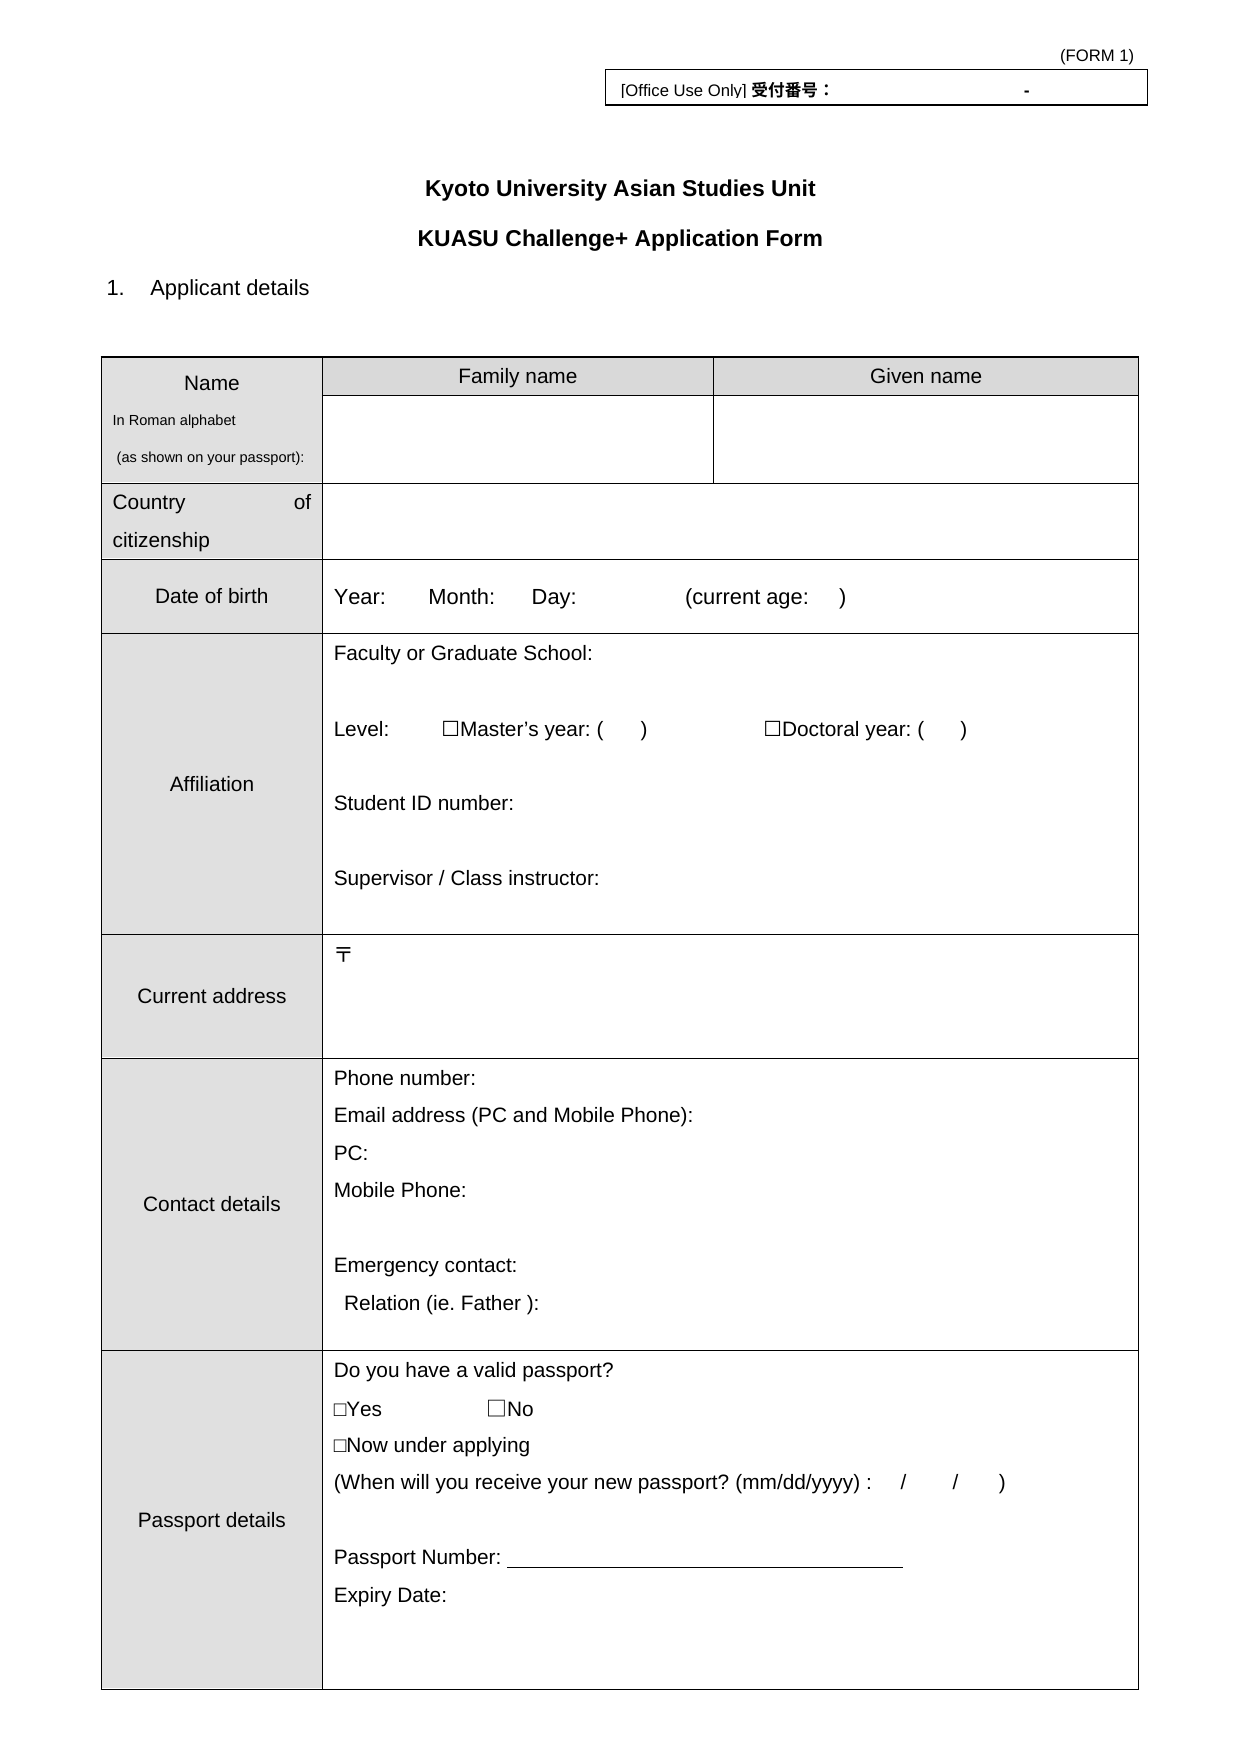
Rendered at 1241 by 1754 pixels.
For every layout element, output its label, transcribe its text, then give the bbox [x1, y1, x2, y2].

table_cell 〒 [323, 935, 1138, 1057]
table_cell Passport details [102, 1351, 322, 1688]
table_cell Phone number: Email address (PC and Mobile Phone): PC: Mobile Phone: Emergency contact: Relation (ie. Father ): [323, 1059, 1138, 1350]
table_cell [714, 396, 1138, 482]
table_cell Country of citizenship [102, 484, 322, 558]
table_cell Affiliation [102, 634, 322, 934]
table_header Name In Roman alphabet (as shown on your passport): [102, 358, 322, 482]
table_cell Do you have a valid passport? □Yes □No □Now under applying (When will you receive your new passport? (mm/dd/yyyy) : / / ) Passport Number: Expiry Date: [323, 1351, 1138, 1688]
table_cell Contact details [102, 1059, 322, 1350]
text Kyoto University Asian Studies Unit [106, 169, 1134, 206]
list Applicant details [106, 269, 1134, 306]
table_cell Year: Month: Day: (current age: ) [323, 560, 1138, 633]
table_header Family name [323, 358, 713, 395]
table_cell Faculty or Graduate School: Level: Master’s year: ( ) Doctoral year: ( ) Student ID number: Supervisor / Class instructor: [323, 634, 1138, 934]
text KUASU Challenge+ Application Form [106, 219, 1134, 256]
table_cell [323, 396, 713, 482]
table_cell [323, 484, 1138, 558]
table_cell Date of birth [102, 560, 322, 633]
table_header Given name [714, 358, 1138, 395]
table_cell Current address [102, 935, 322, 1057]
